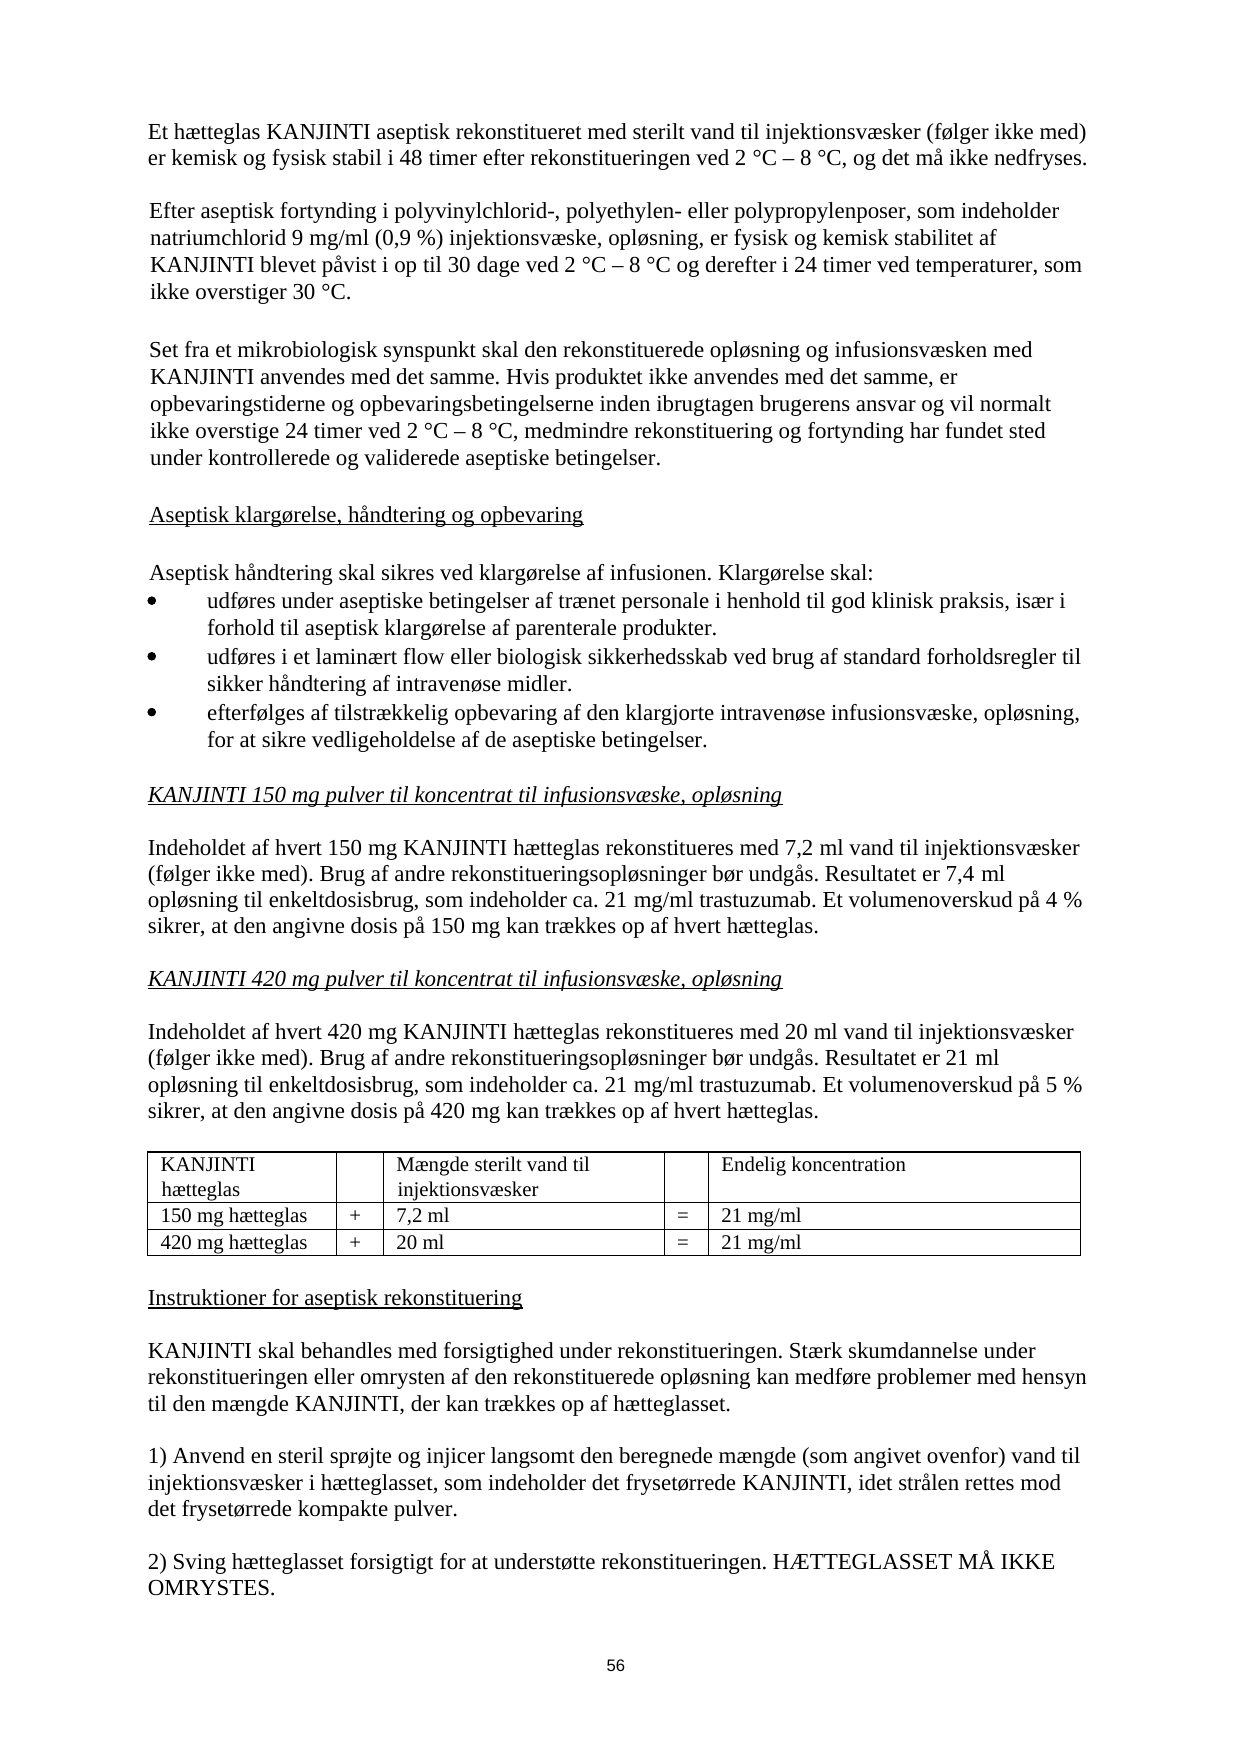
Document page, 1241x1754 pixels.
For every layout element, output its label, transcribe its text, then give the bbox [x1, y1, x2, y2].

text Et hætteglas KANJINTI aseptisk rekonstitueret med sterilt vand til injektionsvæsker (følger ikke med) er kemisk og fysisk stabil i 48 timer efter rekonstitueringen ved 2 °C – 8 °C, og det må ikke nedfryses. [148, 118, 1092, 171]
table_cell 7,2 ml [384, 1203, 664, 1229]
text Indeholdet af hvert 150 mg KANJINTI hætteglas rekonstitueres med 7,2 ml vand til injektionsvæsker (følger ikke med). Brug af andre rekonstitueringsopløsninger bør undgås. Resultatet er 7,4 ml opløsning til enkeltdosisbrug, som indeholder ca. 21 mg/ml trastuzumab. Et volumenoverskud på 4 % sikrer, at den angivne dosis på 150 mg kan trækkes op af hvert hætteglas. [148, 833, 1092, 939]
table_cell 150 mg hætteglas [148, 1203, 336, 1229]
text udføres under aseptiske betingelser af trænet personale i henhold til god klinisk praksis, især i forhold til aseptisk klargørelse af parenterale produkter. [148, 587, 1092, 641]
table_cell 21 mg/ml [709, 1230, 1080, 1255]
text udføres i et laminært flow eller biologisk sikkerhedsskab ved brug af standard forholdsregler til sikker håndtering af intravenøse midler. [148, 643, 1092, 696]
text Efter aseptisk fortynding i polyvinylchlorid-, polyethylen- eller polypropylenposer, som indeholder natriumchlorid 9 mg/ml (0,9 %) injektionsvæske, opløsning, er fysisk og kemisk stabilitet af KANJINTI blevet påvist i op til 30 dage ved 2 °C – 8 °C og derefter i 24 timer ved temperaturer, som ikke overstiger 30 °C. [149, 197, 1092, 305]
table_header KANJINTI hætteglas [148, 1153, 336, 1202]
text Aseptisk klargørelse, håndtering og opbevaring [149, 501, 1092, 528]
table_header Endelig koncentration [709, 1153, 1080, 1202]
table_cell + [337, 1230, 383, 1255]
text Indeholdet af hvert 420 mg KANJINTI hætteglas rekonstitueres med 20 ml vand til injektionsvæsker (følger ikke med). Brug af andre rekonstitueringsopløsninger bør undgås. Resultatet er 21 ml opløsning til enkeltdosisbrug, som indeholder ca. 21 mg/ml trastuzumab. Et volumenoverskud på 5 % sikrer, at den angivne dosis på 420 mg kan trækkes op af hvert hætteglas. [148, 1018, 1092, 1123]
table_cell = [665, 1203, 708, 1229]
table_cell + [337, 1203, 383, 1229]
table_header [665, 1153, 708, 1202]
table_cell 420 mg hætteglas [148, 1230, 336, 1255]
text 1) Anvend en steril sprøjte og injicer langsomt den beregnede mængde (som angivet ovenfor) vand til injektionsvæsker i hætteglasset, som indeholder det frysetørrede KANJINTI, idet strålen rettes mod det frysetørrede kompakte pulver. [148, 1442, 1092, 1522]
table_header [337, 1153, 383, 1202]
table_cell 20 ml [384, 1230, 664, 1255]
text KANJINTI 420 mg pulver til koncentrat til infusionsvæske, opløsning [148, 965, 1092, 992]
table_cell = [665, 1230, 708, 1255]
text Aseptisk håndtering skal sikres ved klargørelse af infusionen. Klargørelse skal: [149, 559, 1092, 585]
text Instruktioner for aseptisk rekonstituering [148, 1284, 1092, 1311]
text Set fra et mikrobiologisk synspunkt skal den rekonstituerede opløsning og infusionsvæsken med KANJINTI anvendes med det samme. Hvis produktet ikke anvendes med det samme, er opbevaringstiderne og opbevaringsbetingelserne inden ibrugtagen brugerens ansvar og vil normalt ikke overstige 24 timer ved 2 °C – 8 °C, medmindre rekonstituering og fortynding har fundet sted under kontrollerede og validerede aseptiske betingelser. [149, 336, 1092, 470]
table_header Mængde sterilt vand til injektionsvæsker [384, 1153, 664, 1202]
text KANJINTI 150 mg pulver til koncentrat til infusionsvæske, opløsning [148, 781, 1092, 807]
text efterfølges af tilstrækkelig opbevaring af den klargjorte intravenøse infusionsvæske, opløsning, for at sikre vedligeholdelse af de aseptiske betingelser. [148, 699, 1092, 752]
text 2) Sving hætteglasset forsigtigt for at understøtte rekonstitueringen. HÆTTEGLASSET MÅ IKKE OMRYSTES. [148, 1548, 1092, 1601]
table_cell 21 mg/ml [709, 1203, 1080, 1229]
text KANJINTI skal behandles med forsigtighed under rekonstitueringen. Stærk skumdannelse under rekonstitueringen eller omrysten af den rekonstituerede opløsning kan medføre problemer med hensyn til den mængde KANJINTI, der kan trækkes op af hætteglasset. [148, 1337, 1092, 1416]
